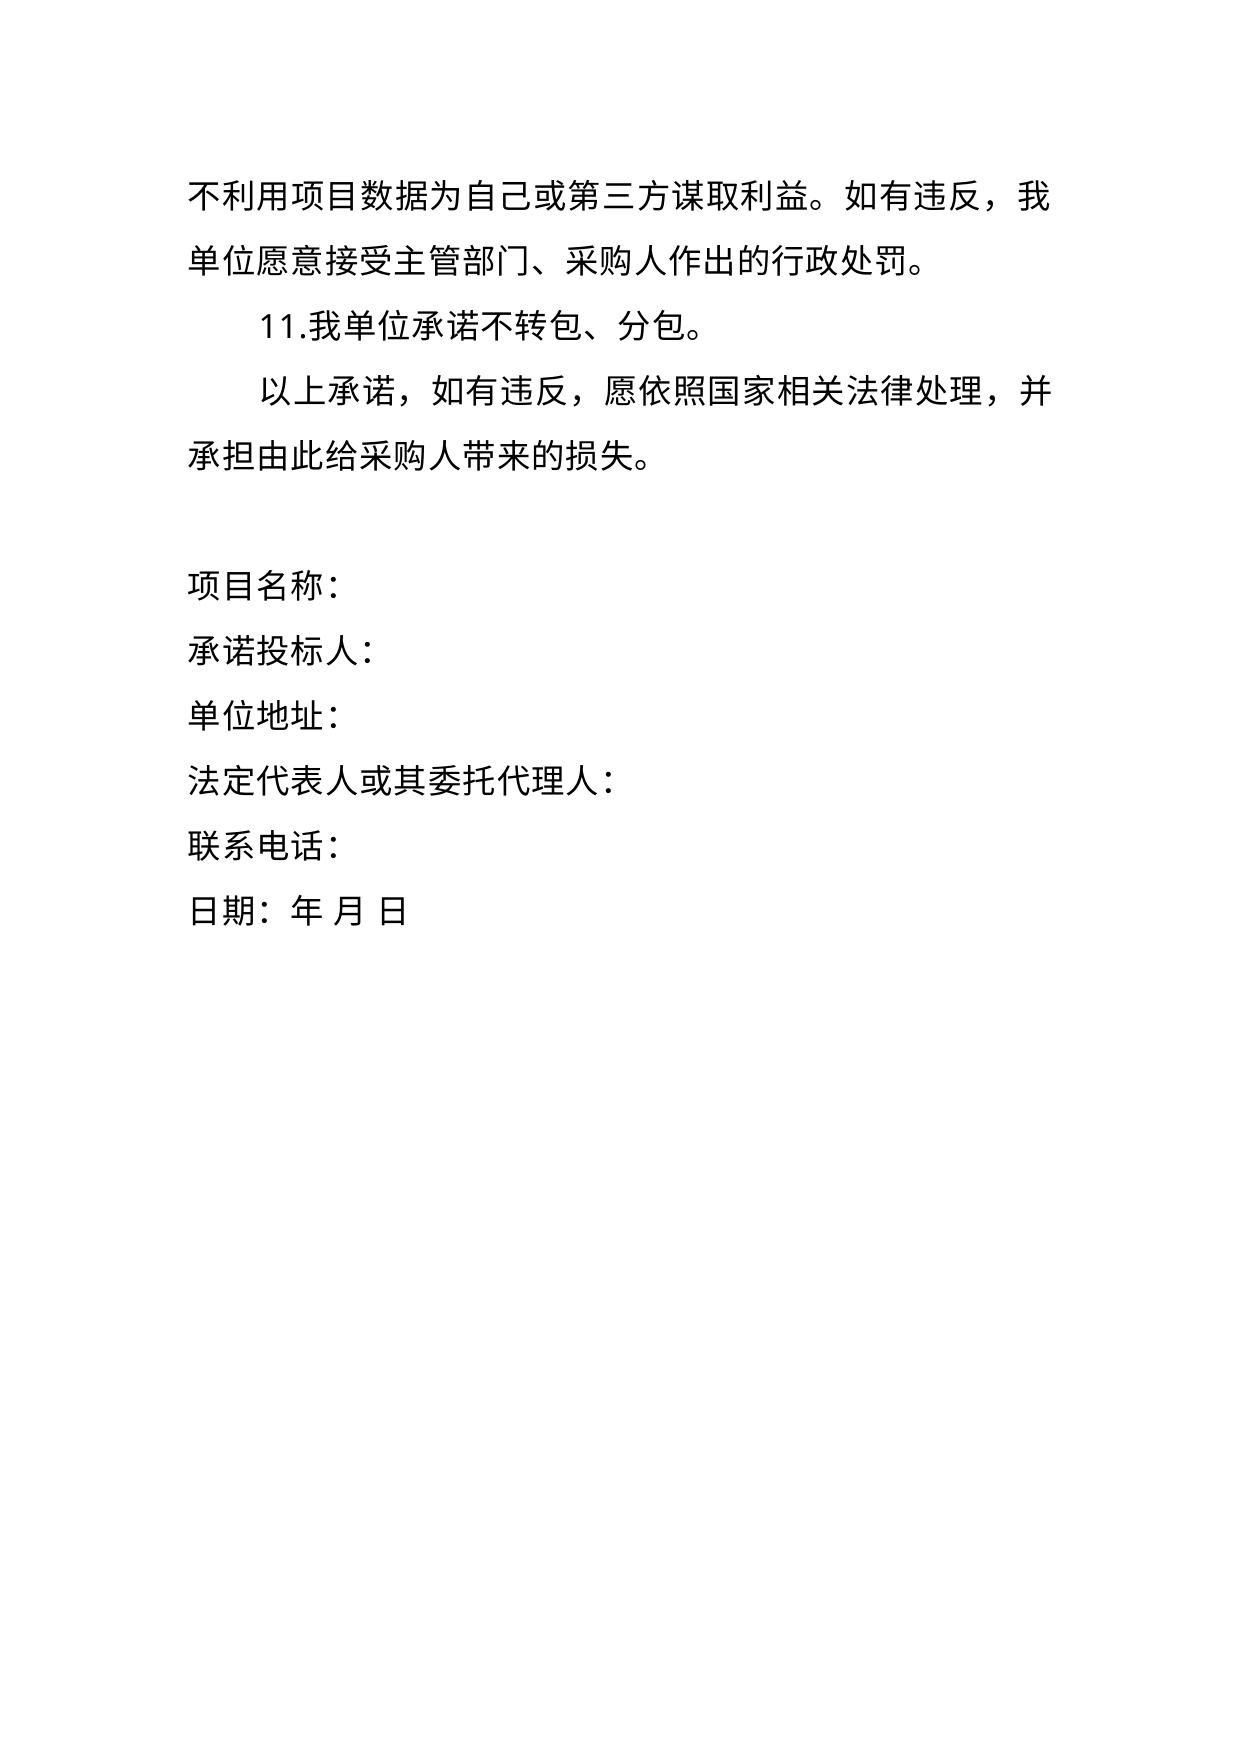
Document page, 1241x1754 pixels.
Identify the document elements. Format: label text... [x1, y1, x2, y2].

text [187, 162, 1053, 292]
text 项目名称： [187, 552, 1053, 617]
text 11.我单位承诺不转包、分包。 [187, 292, 1053, 357]
text 承诺投标人： 单位地址： 法定代表人或其委托代理人： 联系电话： 日期：年 月 日 [187, 617, 1053, 942]
text 以上承诺，如有违反，愿依照国家相关法律处理，并承担由此给采购人带来的损失。 [187, 357, 1053, 487]
